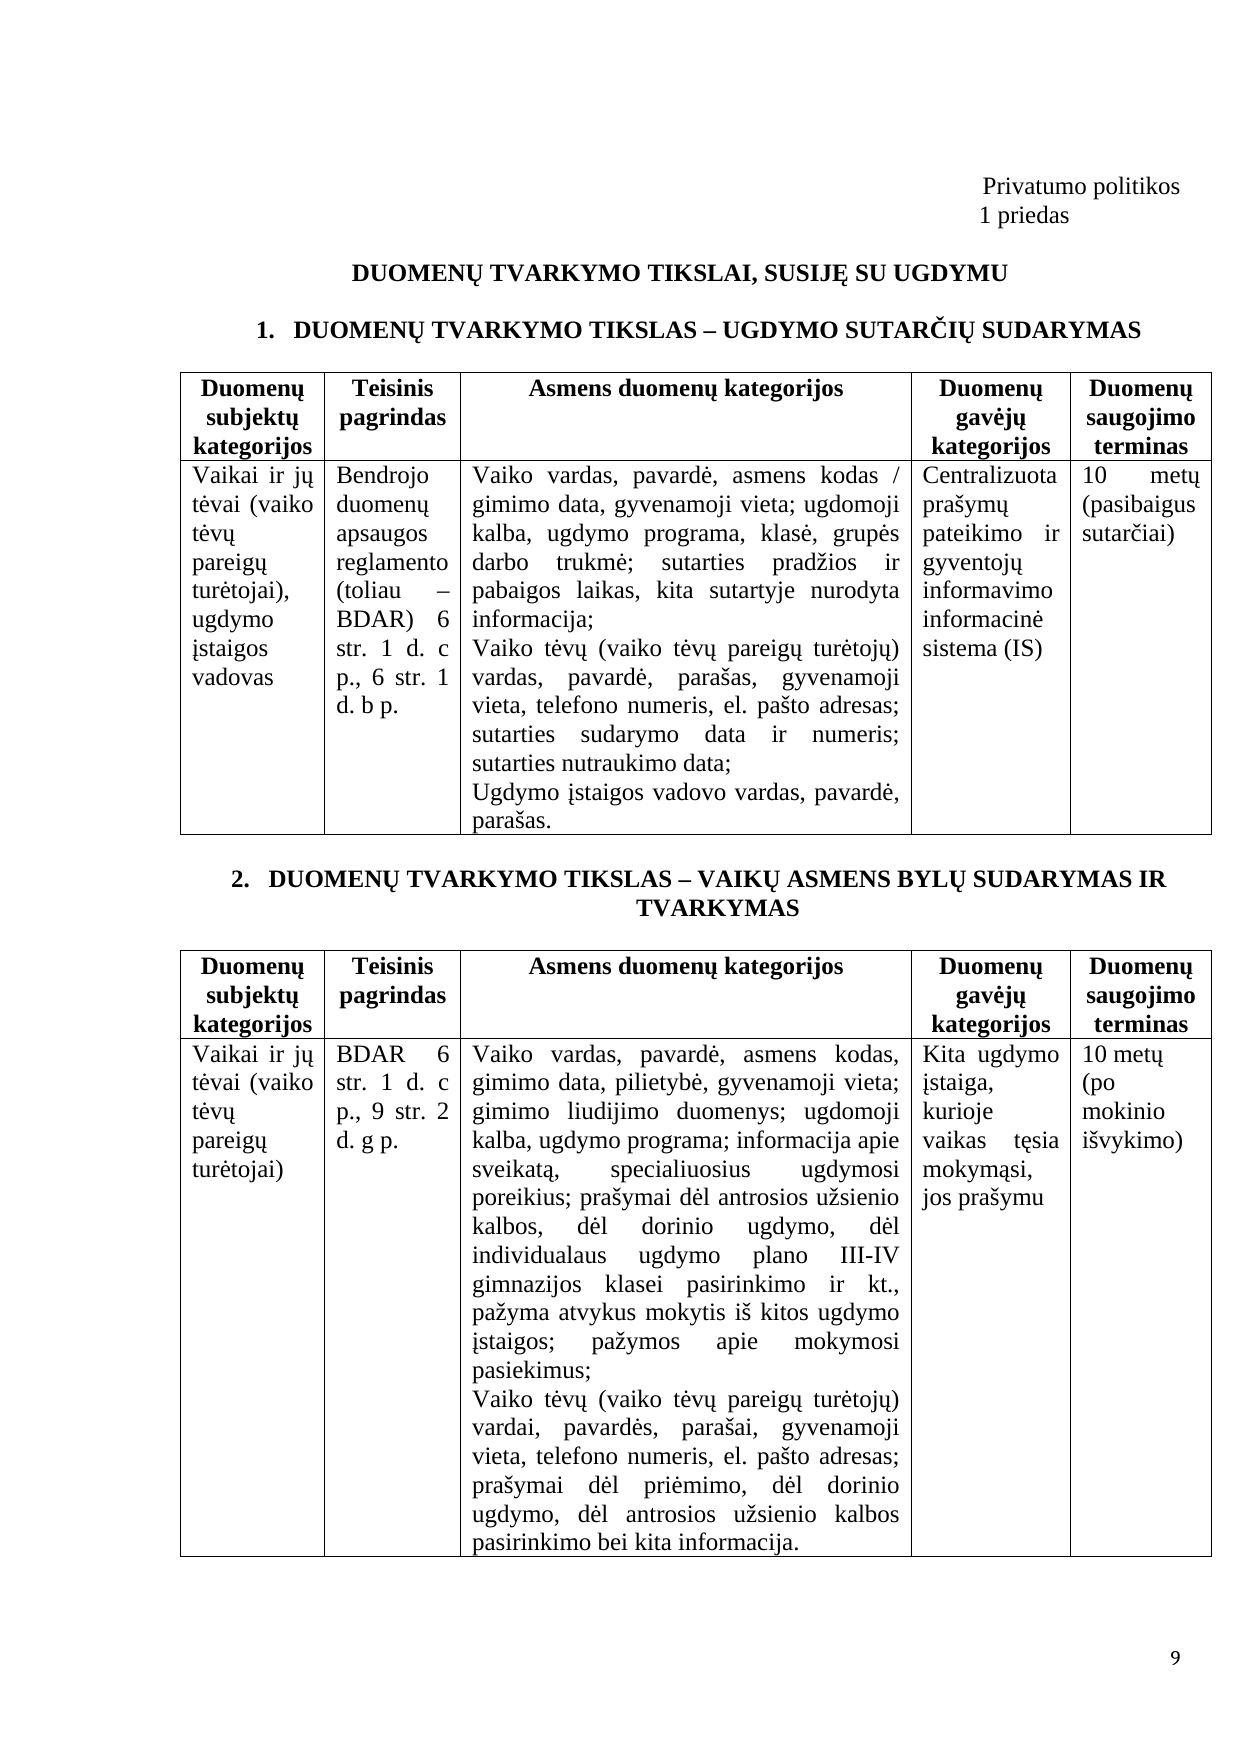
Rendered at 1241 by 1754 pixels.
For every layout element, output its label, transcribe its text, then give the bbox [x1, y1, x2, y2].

text 1 priedas [780, 200, 1130, 229]
table_cell Vaikai ir jų tėvai (vaiko tėvų pareigų turėtojai), ugdymo įstaigos vadovas [181, 461, 324, 834]
table_header Duomenų subjektų kategorijos [181, 373, 324, 459]
table_header Duomenų saugojimo terminas [1071, 373, 1211, 459]
table_cell Centralizuota prašymų pateikimo ir gyventojų informavimo informacinė sistema (IS) [912, 461, 1070, 834]
table_header Duomenų gavėjų kategorijos [912, 951, 1070, 1038]
table_cell 10 metų (po mokinio išvykimo) [1071, 1039, 1211, 1556]
table_header Duomenų subjektų kategorijos [181, 951, 324, 1038]
table_header Asmens duomenų kategorijos [461, 373, 911, 459]
table_cell Vaiko vardas, pavardė, asmens kodas / gimimo data, gyvenamoji vieta; ugdomoji kalba, ugdymo programa, klasė, grupės darbo trukmė; sutarties pradžios ir pabaigos laikas, kita sutartyje nurodyta informacija; Vaiko tėvų (vaiko tėvų pareigų turėtojų) vardas, pavardė, parašas, gyvenamoji vieta, telefono numeris, el. pašto adresas; sutarties sudarymo data ir numeris; sutarties nutraukimo data; Ugdymo įstaigos vadovo vardas, pavardė, parašas. [461, 461, 911, 834]
table_cell 10 metų (pasibaigus sutarčiai) [1071, 461, 1211, 834]
table_cell Vaiko vardas, pavardė, asmens kodas, gimimo data, pilietybė, gyvenamoji vieta; gimimo liudijimo duomenys; ugdomoji kalba, ugdymo programa; informacija apie sveikatą, specialiuosius ugdymosi poreikius; prašymai dėl antrosios užsienio kalbos, dėl dorinio ugdymo, dėl individualaus ugdymo plano III-IV gimnazijos klasei pasirinkimo ir kt., pažyma atvykus mokytis iš kitos ugdymo įstaigos; pažymos apie mokymosi pasiekimus; Vaiko tėvų (vaiko tėvų pareigų turėtojų) vardai, pavardės, parašai, gyvenamoji vieta, telefono numeris, el. pašto adresas; prašymai dėl priėmimo, dėl dorinio ugdymo, dėl antrosios užsienio kalbos pasirinkimo bei kita informacija. [461, 1039, 911, 1556]
table_header Teisinis pagrindas [325, 373, 460, 459]
table_cell Kita ugdymo įstaiga, kurioje vaikas tęsia mokymąsi, jos prašymu [912, 1039, 1070, 1556]
table_cell Bendrojo duomenų apsaugos reglamento (toliau – BDAR) 6 str. 1 d. c p., 6 str. 1 d. b p. [325, 461, 460, 834]
list DUOMENŲ TVARKYMO TIKSLAS – UGDYMO SUTARČIŲ SUDARYMAS [217, 315, 1180, 343]
text DUOMENŲ TVARKYMO TIKSLAI, SUSIJĘ SU UGDYMU [180, 258, 1180, 286]
table_header Duomenų saugojimo terminas [1071, 951, 1211, 1038]
table_header Asmens duomenų kategorijos [461, 951, 911, 1038]
table_cell BDAR 6 str. 1 d. c p., 9 str. 2 d. g p. [325, 1039, 460, 1556]
table_cell Vaikai ir jų tėvai (vaiko tėvų pareigų turėtojai) [181, 1039, 324, 1556]
text Privatumo politikos [180, 171, 1180, 200]
table_header Duomenų gavėjų kategorijos [912, 373, 1070, 459]
list DUOMENŲ TVARKYMO TIKSLAS – VAIKŲ ASMENS BYLŲ SUDARYMAS IR TVARKYMAS [217, 864, 1180, 922]
table_header Teisinis pagrindas [325, 951, 460, 1038]
